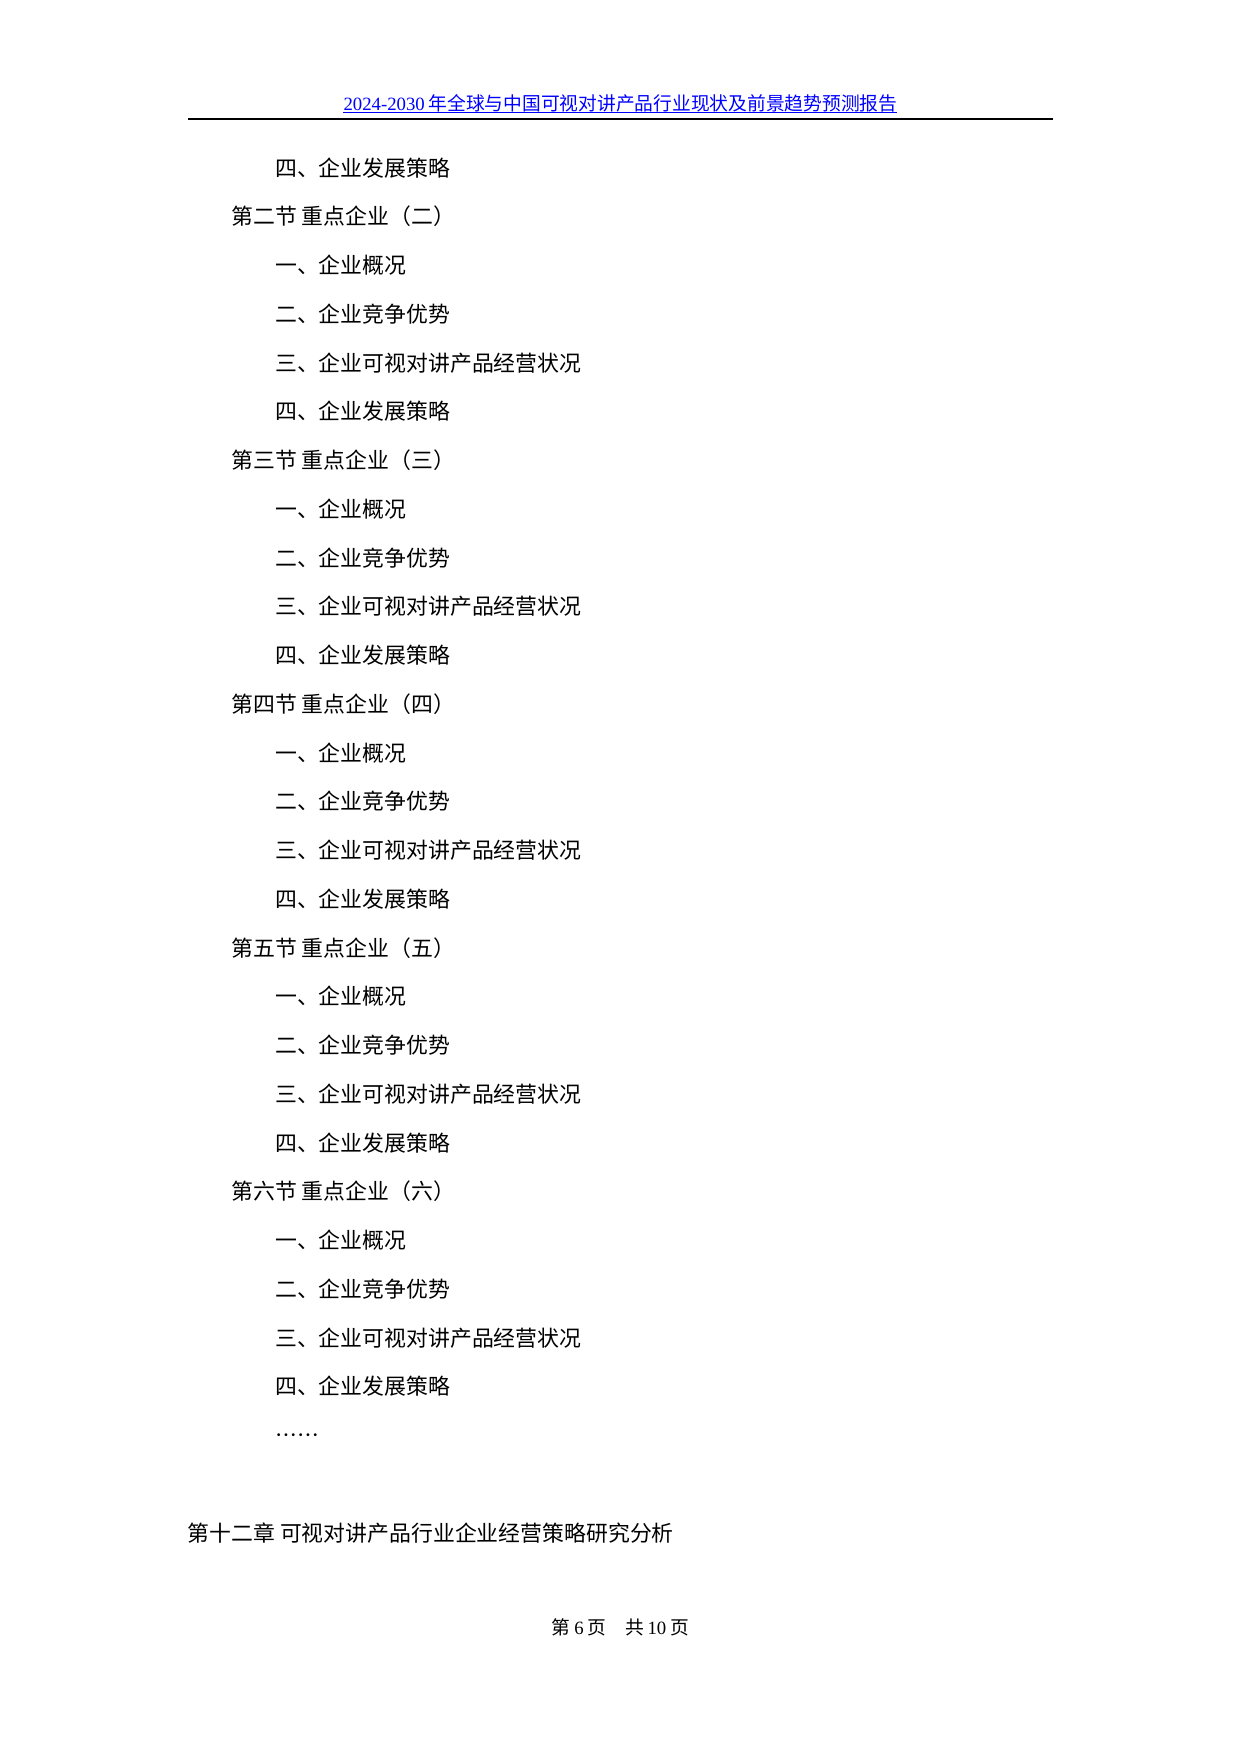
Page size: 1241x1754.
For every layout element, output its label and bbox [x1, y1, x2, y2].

text [187, 150, 1053, 1548]
